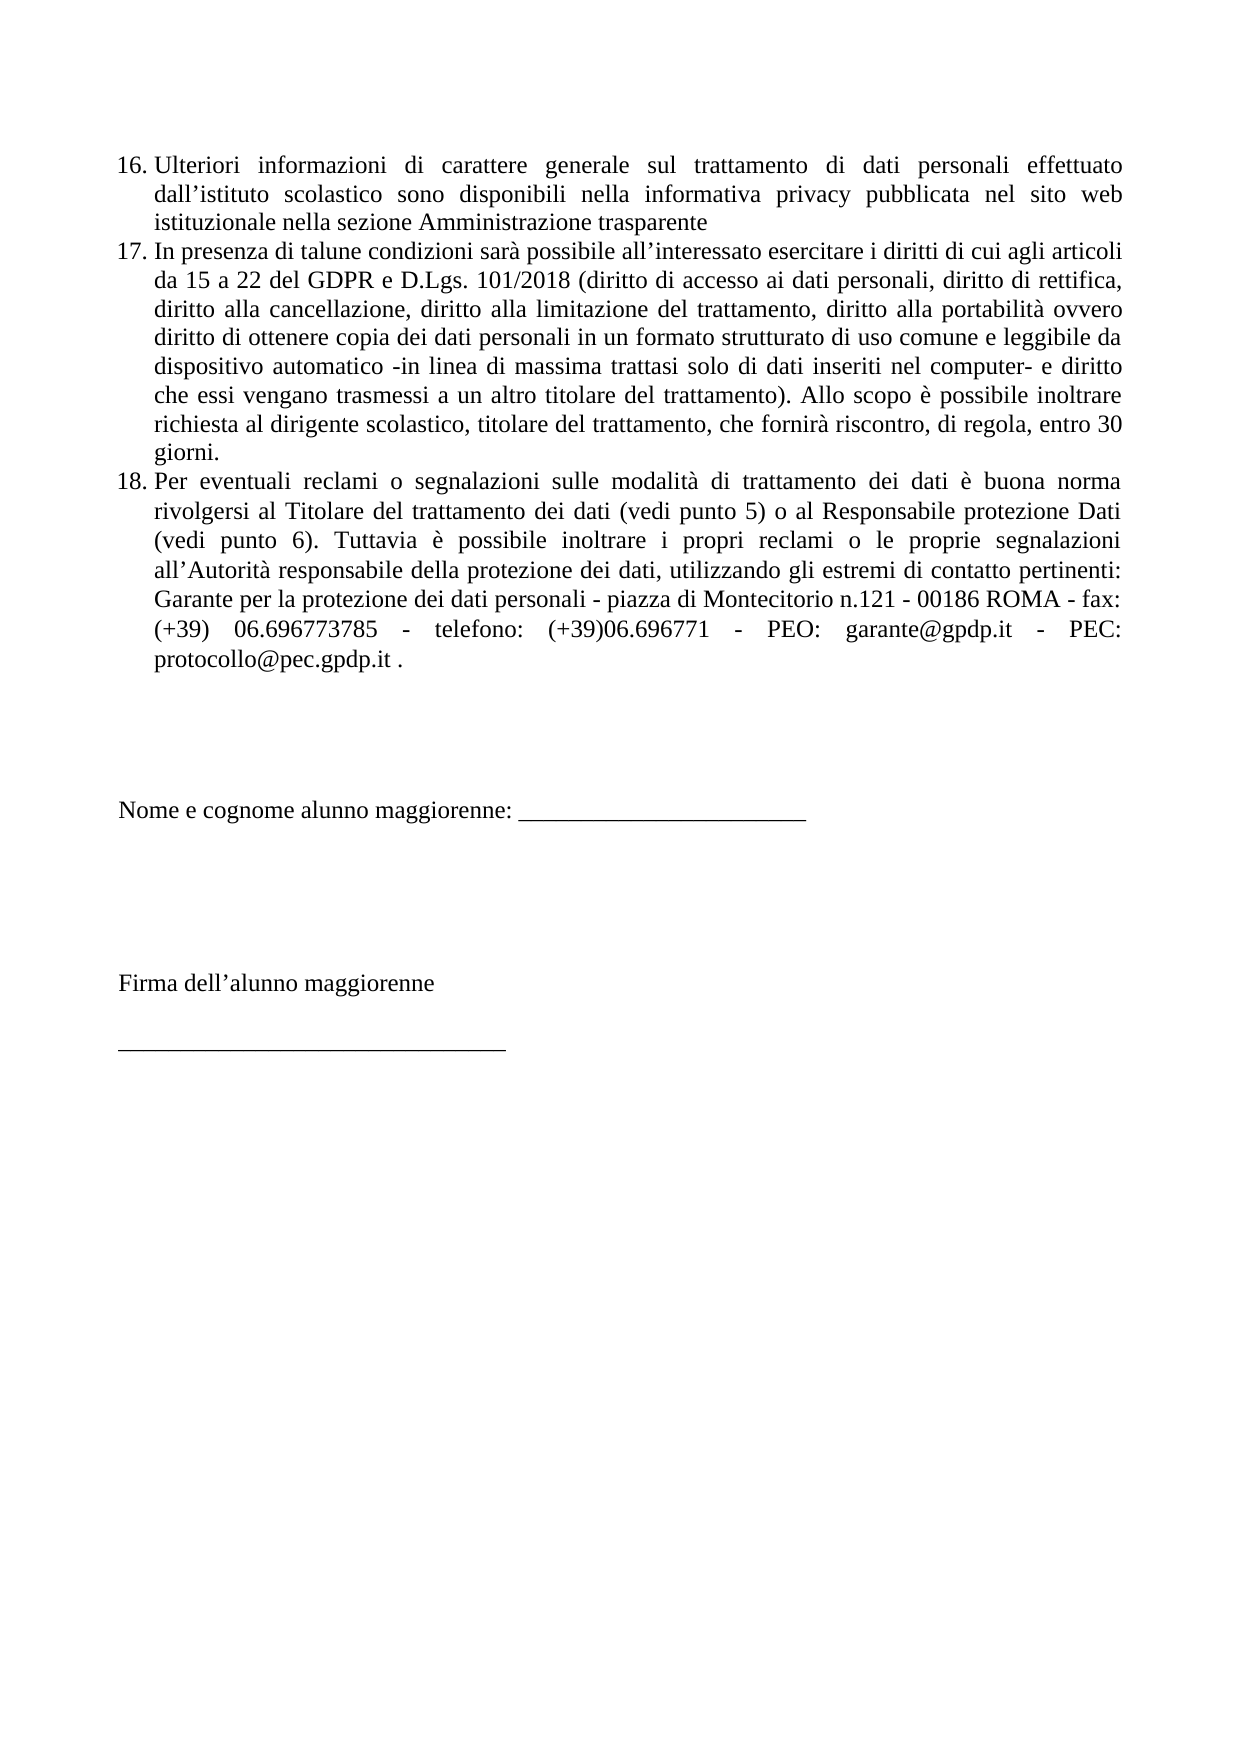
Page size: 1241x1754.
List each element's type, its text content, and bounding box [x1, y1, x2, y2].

text Nome e cognome alunno maggiorenne: _______________________ [118, 795, 1122, 824]
list Ulteriori informazioni di carattere generale sul trattamento di dati personali effettuato dall’istituto scolastico sono disponibili nella informativa privacy pubblicata nel sito web istituzionale nella sezione Amministrazione trasparente [116, 150, 1124, 236]
text _______________________________ [118, 1025, 1122, 1054]
text Firma dell’alunno maggiorenne [118, 968, 1122, 996]
list Per eventuali reclami o segnalazioni sulle modalità di trattamento dei dati è buona norma rivolgersi al Titolare del trattamento dei dati (vedi punto 5) o al Responsabile protezione Dati (vedi punto 6). Tuttavia è possibile inoltrare i propri reclami o le proprie segnalazioni all’Autorità responsabile della protezione dei dati, utilizzando gli estremi di contatto pertinenti: Garante per la protezione dei dati personali - piazza di Montecitorio n.121 - 00186 ROMA - fax: (+39) 06.696773785 - telefono: (+39)06.696771 - PEO: garante@gpdp.it - PEC: protocollo@pec.gpdp.it . [116, 466, 1122, 672]
list In presenza di talune condizioni sarà possibile all’interessato esercitare i diritti di cui agli articoli da 15 a 22 del GDPR e D.Lgs. 101/2018 (diritto di accesso ai dati personali, diritto di rettifica, diritto alla cancellazione, diritto alla limitazione del trattamento, diritto alla portabilità ovvero diritto di ottenere copia dei dati personali in un formato strutturato di uso comune e leggibile da dispositivo automatico -in linea di massima trattasi solo di dati inseriti nel computer- e diritto che essi vengano trasmessi a un altro titolare del trattamento). Allo scopo è possibile inoltrare richiesta al dirigente scolastico, titolare del trattamento, che fornirà riscontro, di regola, entro 30 giorni. [116, 236, 1124, 466]
